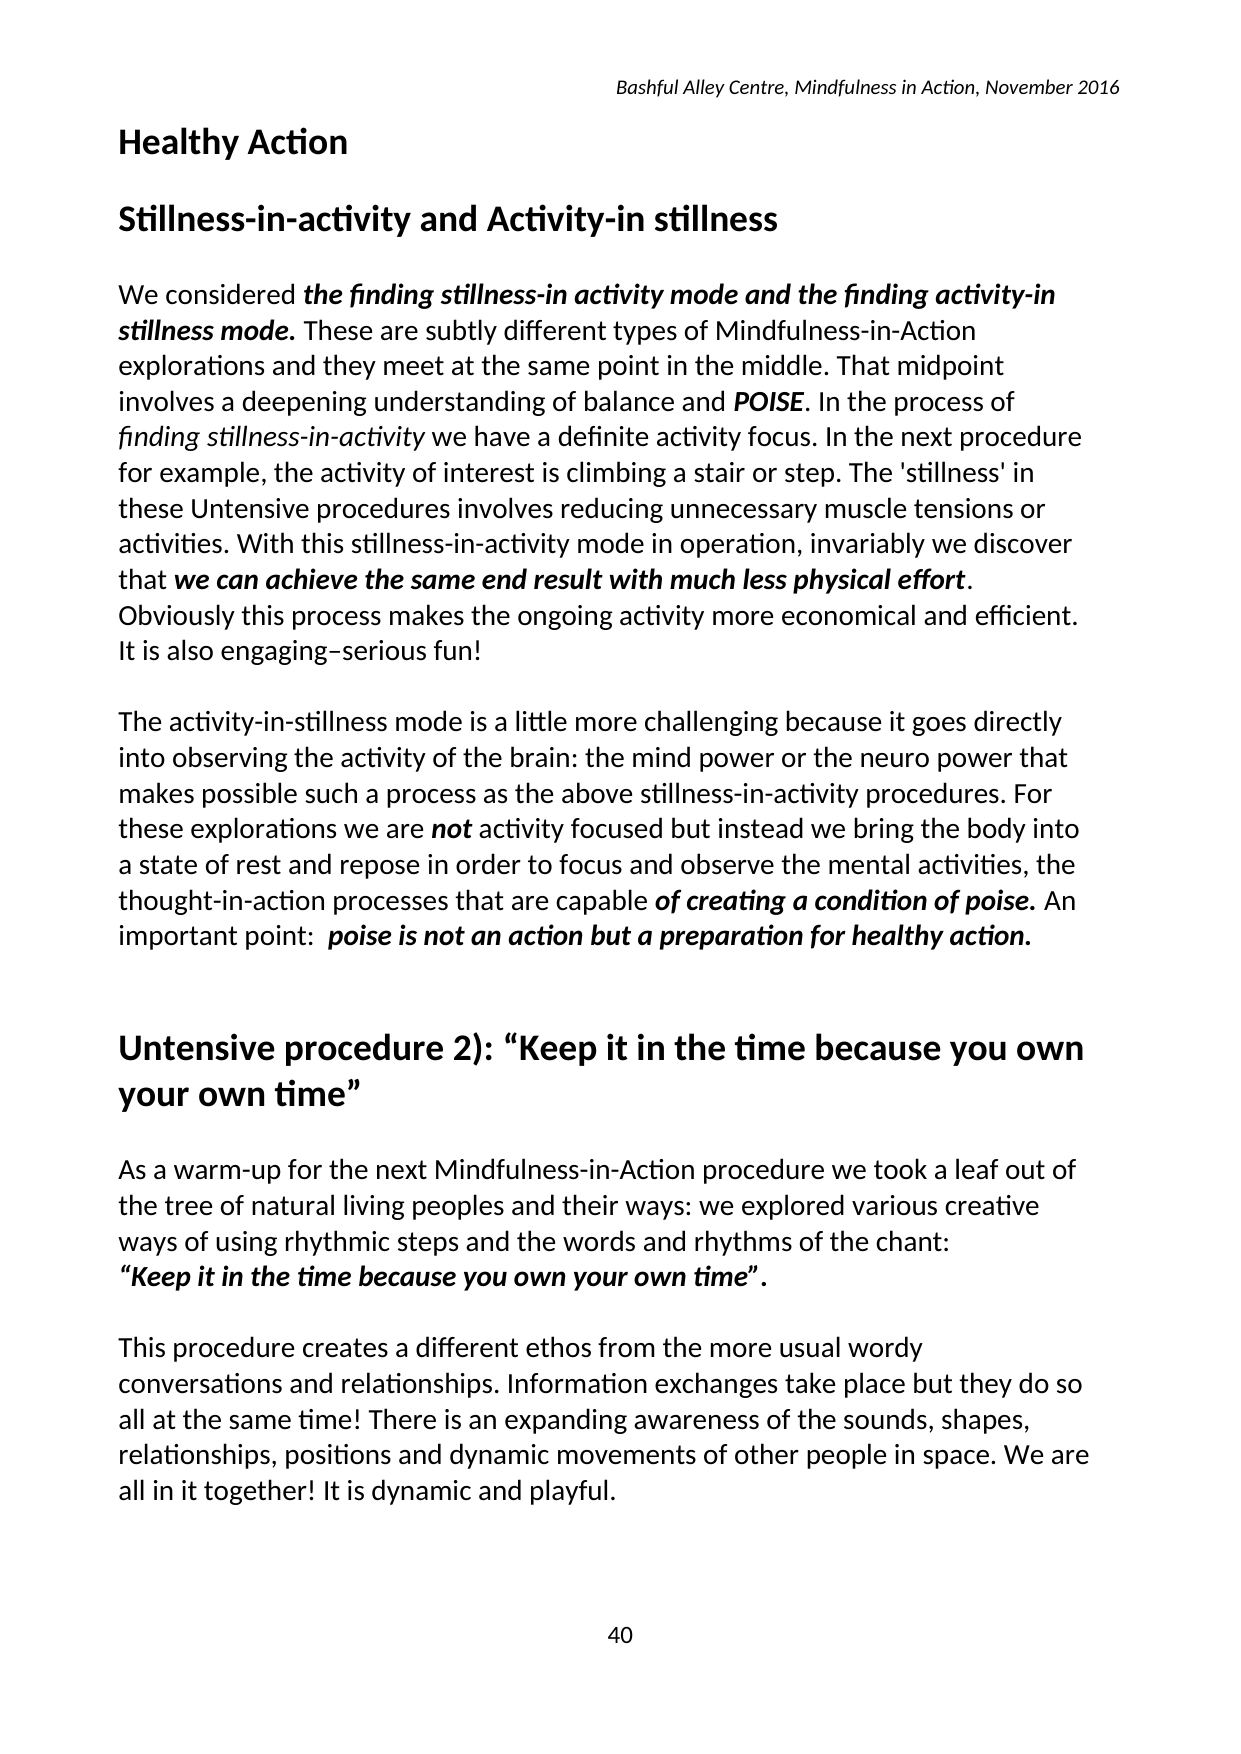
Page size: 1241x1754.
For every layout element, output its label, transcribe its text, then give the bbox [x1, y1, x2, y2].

text This procedure creates a different ethos from the more usual wordy conversations and relationships. Information exchanges take place but they do so all at the same time! There is an expanding awareness of the sounds, shapes, relationships, positions and dynamic movements of other people in space. We are all in it together! It is dynamic and playful. [118, 1329, 1093, 1508]
text Healthy Action [118, 118, 1093, 164]
text Stillness-in-activity and Activity-in stillness [118, 194, 1093, 240]
text We considered the finding stillness-in activity mode and the finding activity-in stillness mode. These are subtly different types of Mindfulness-in-Action explorations and they meet at the same point in the middle. That midpoint involves a deepening understanding of balance and POISE. In the process of finding stillness-in-activity we have a definite activity focus. In the next procedure for example, the activity of interest is climbing a stair or step. The 'stillness' in these Untensive procedures involves reducing unnecessary muscle tensions or activities. With this stillness-in-activity mode in operation, invariably we discover that we can achieve the same end result with much less physical effort. Obviously this process makes the ongoing activity more economical and efficient. It is also engaging–serious fun! [118, 276, 1093, 668]
text Untensive procedure 2): “Keep it in the time because you own your own time” [118, 1024, 1093, 1116]
text As a warm-up for the next Mindfulness-in-Action procedure we took a leaf out of the tree of natural living peoples and their ways: we explored various creative ways of using rhythmic steps and the words and rhythms of the chant: [118, 1151, 1093, 1258]
text The activity-in-stillness mode is a little more challenging because it goes directly into observing the activity of the brain: the mind power or the neuro power that makes possible such a process as the above stillness-in-activity procedures. For these explorations we are not activity focused but instead we bring the body into a state of rest and repose in order to focus and observe the mental activities, the thought-in-action processes that are capable of creating a condition of poise. An important point: poise is not an action but a preparation for healthy action. [118, 703, 1093, 953]
text “Keep it in the time because you own your own time”. [118, 1258, 1093, 1294]
